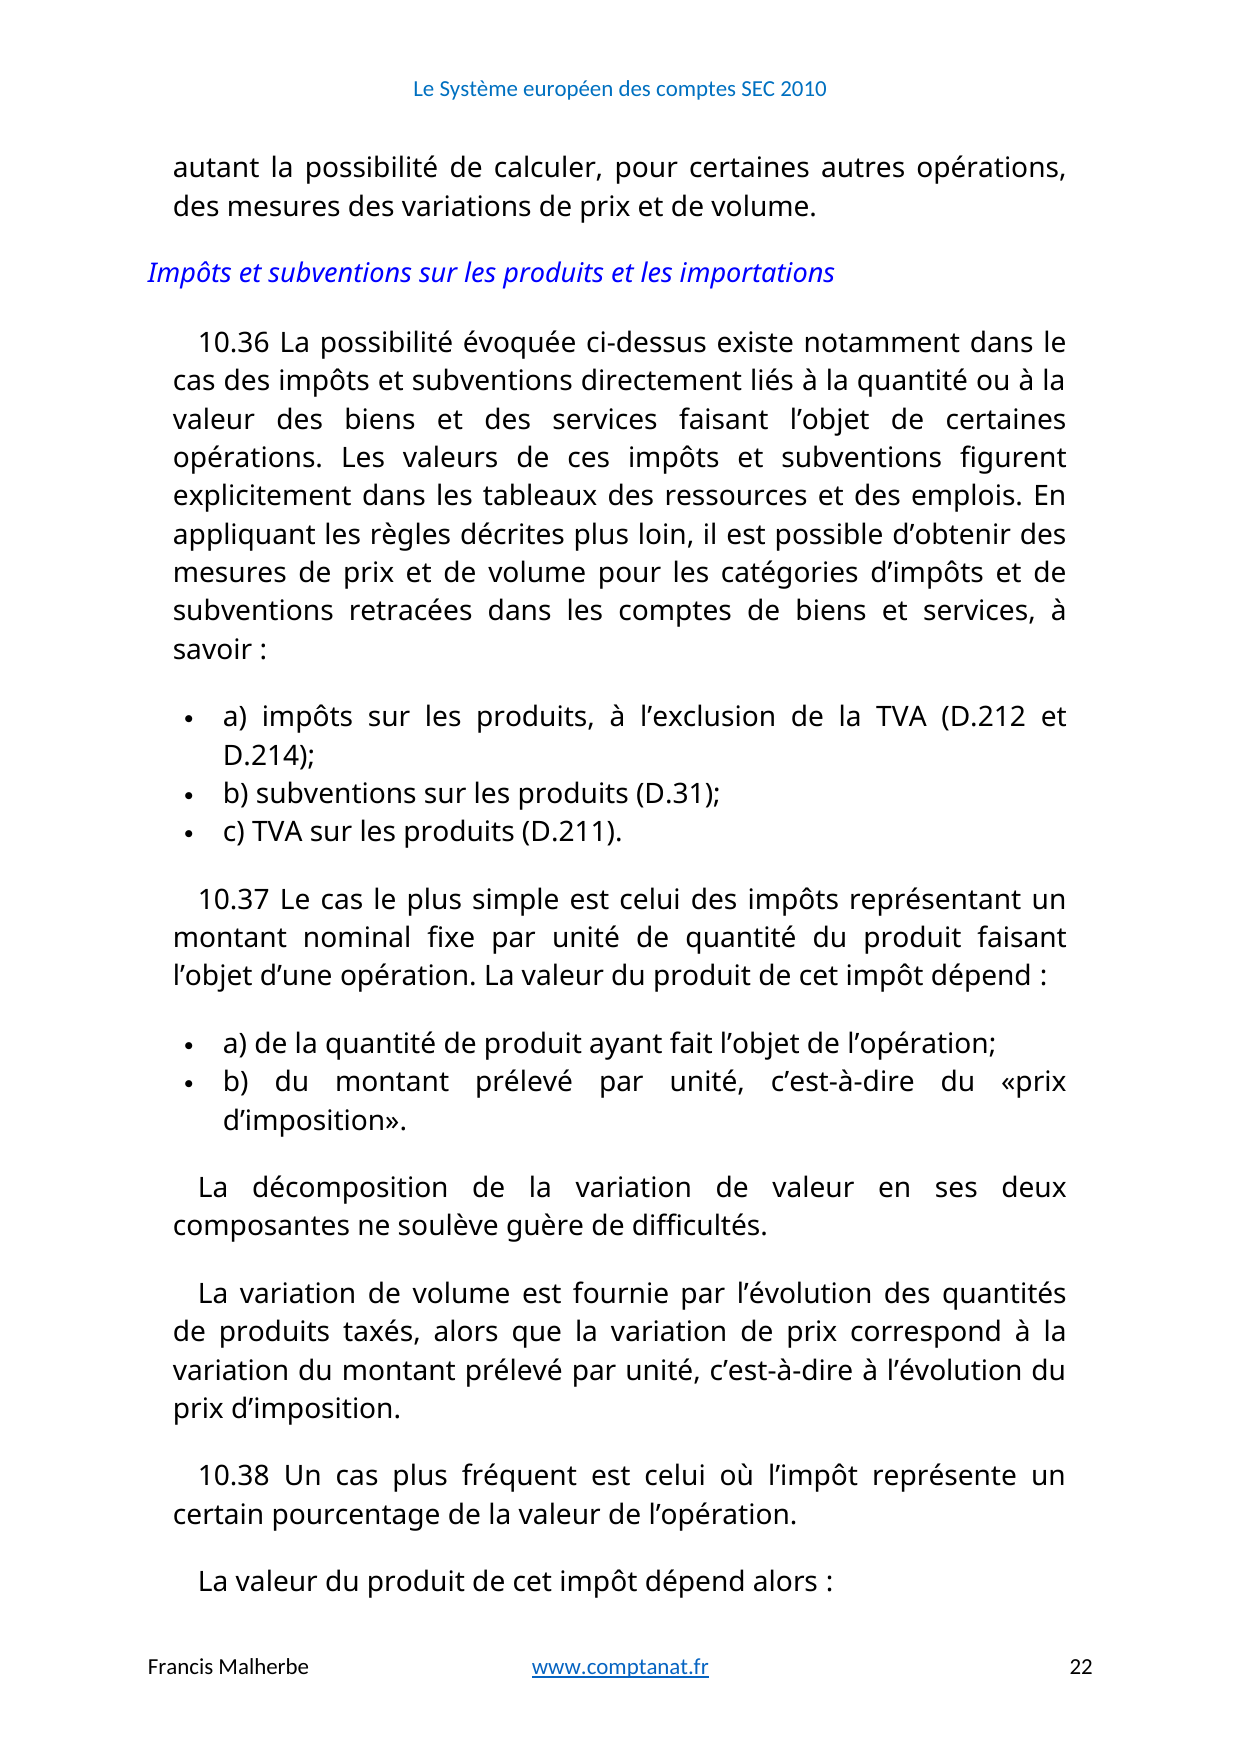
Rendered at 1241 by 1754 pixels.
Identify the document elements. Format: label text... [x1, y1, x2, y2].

text 10.36 La possibilité évoquée ci-dessus existe notamment dans le cas des impôts et subventions directement liés à la quantité ou à la valeur des biens et des services faisant l’objet de certaines opérations. Les valeurs de ces impôts et subventions figurent explicitement dans les tableaux des ressources et des emplois. En appliquant les règles décrites plus loin, il est possible d’obtenir des mesures de prix et de volume pour les catégories d’impôts et de subventions retracées dans les comptes de biens et services, à savoir : [173, 322, 1068, 667]
text 10.37 Le cas le plus simple est celui des impôts représentant un montant nominal fixe par unité de quantité du produit faisant l’objet d’une opération. La valeur du produit de cet impôt dépend : [173, 937, 1068, 1052]
text La variation de volume est fournie par l’évolution des quantités de produits taxés, alors que la variation de prix correspond à la variation du montant prélevé par unité, c’est-à-dire à l’évolution du prix d’imposition. [173, 1361, 1068, 1514]
list b) subventions sur les produits (D.31); [185, 802, 1068, 841]
subtitle Impôts et subventions sur les produits et les importations [148, 253, 1093, 290]
text La décomposition de la variation de valeur en ses deux composantes ne soulève guère de difficultés. [173, 1255, 1068, 1332]
list a) de la quantité de produit ayant fait l’objet de l’opération; [185, 1082, 1068, 1120]
list a) impôts sur les produits, à l’exclusion de la TVA (D.212 et D.214); [185, 697, 1068, 773]
list b) du montant prélevé par unité, c’est-à-dire du «prix d’imposition». [185, 1149, 1068, 1226]
list c) TVA sur les produits (D.211). [185, 870, 1068, 908]
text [173, 148, 1068, 224]
